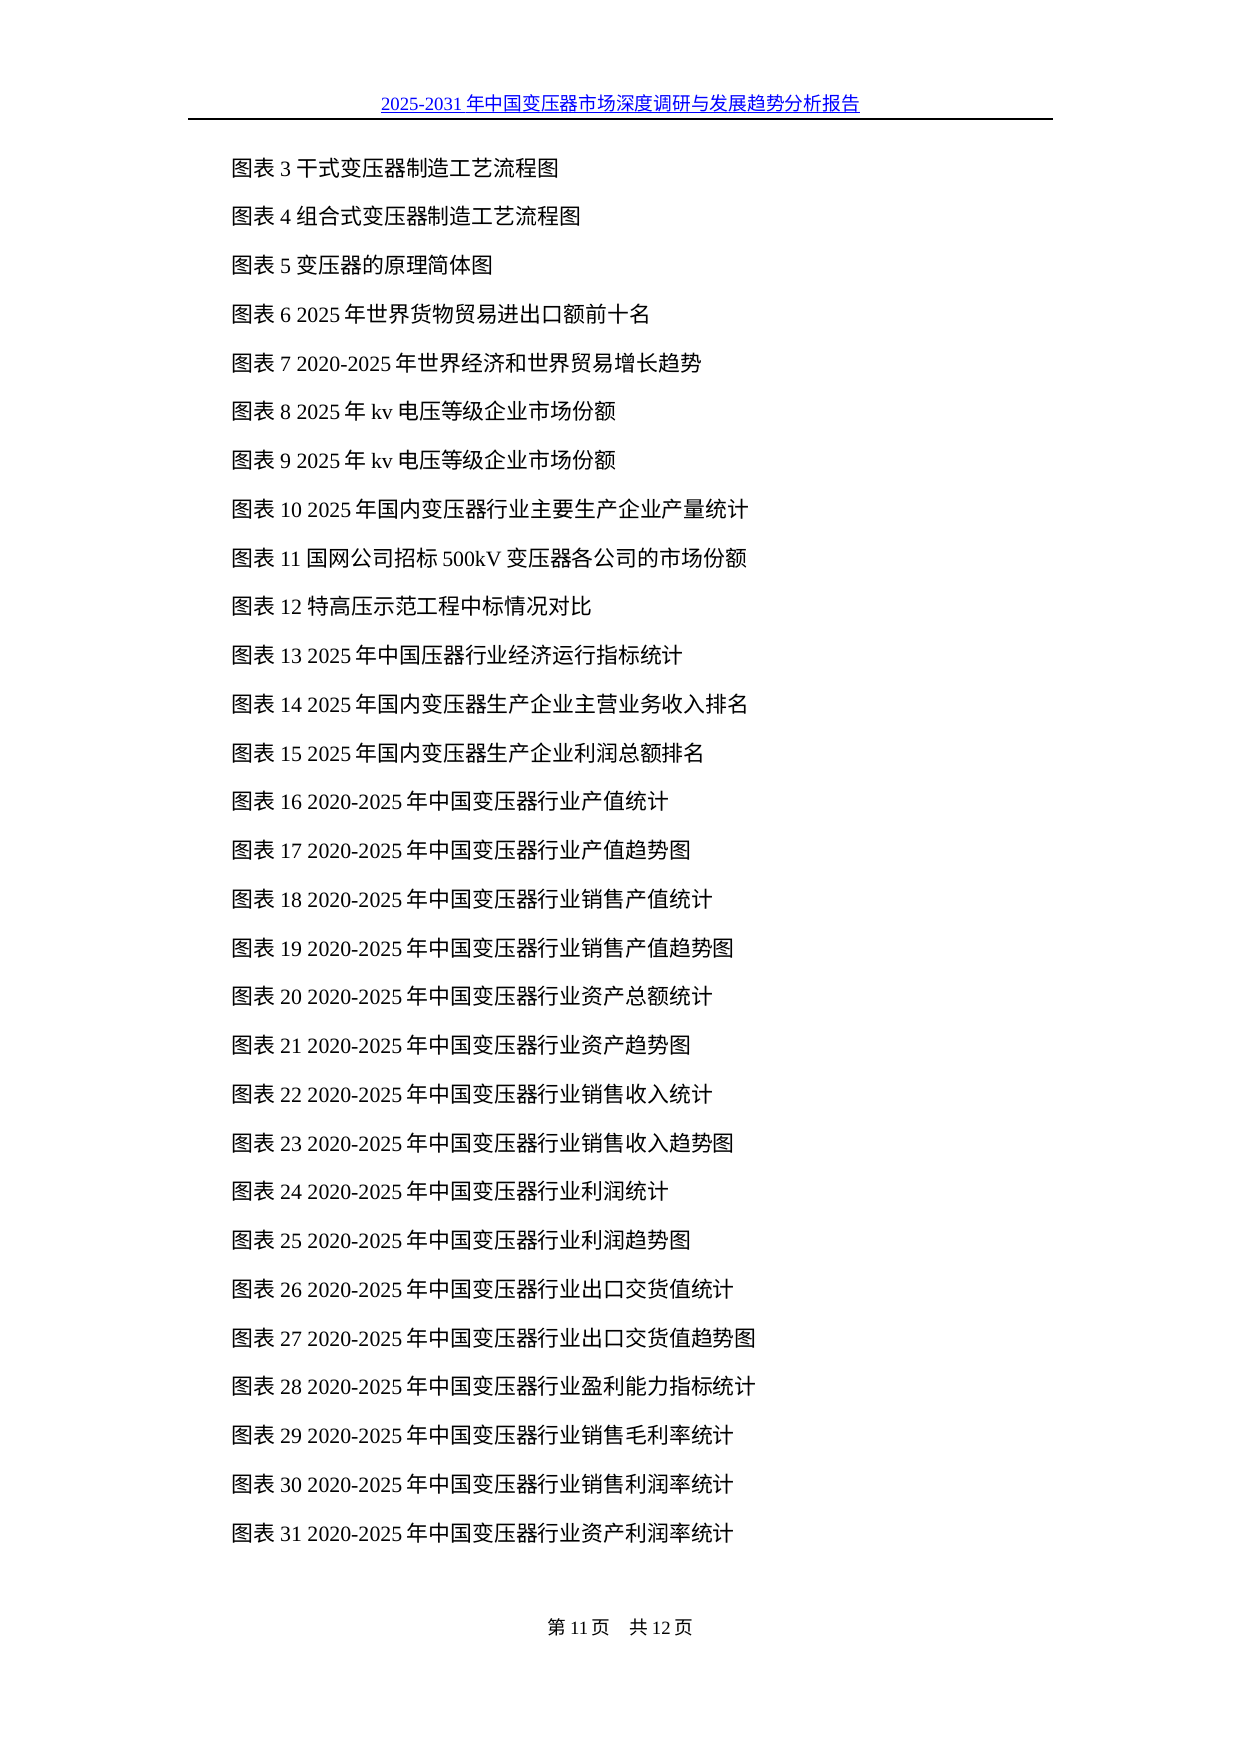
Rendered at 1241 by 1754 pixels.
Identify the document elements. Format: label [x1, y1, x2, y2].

text [187, 150, 1053, 1548]
